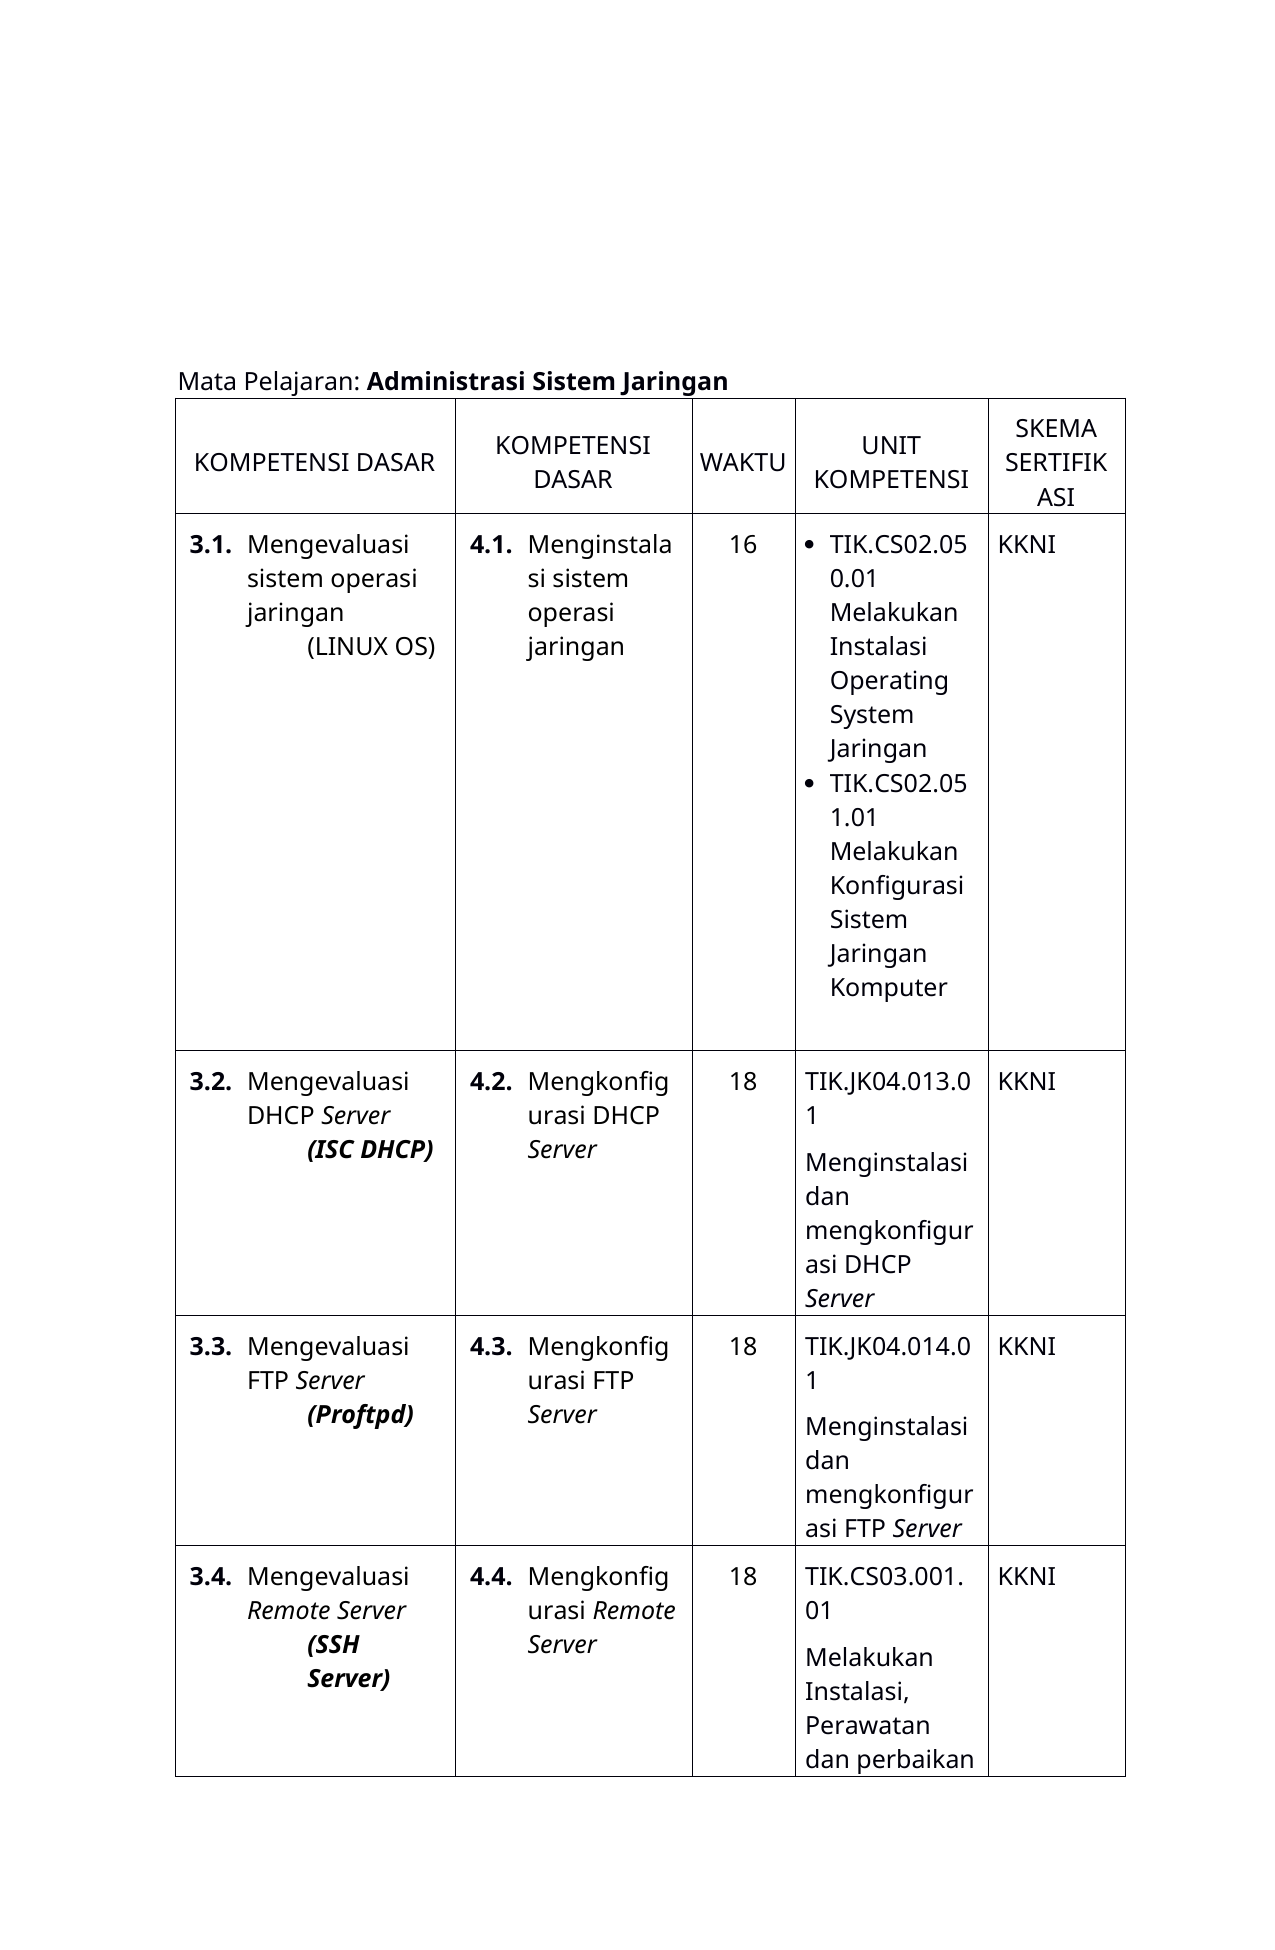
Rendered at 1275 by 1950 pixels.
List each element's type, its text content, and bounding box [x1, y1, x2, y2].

table_cell Mengkonfigurasi DHCP Server [456, 1051, 692, 1315]
table_cell Menginstalasi sistem operasi jaringan [456, 514, 692, 1050]
table_cell KKNI [989, 514, 1125, 1050]
table_header UNIT KOMPETENSI [796, 399, 988, 513]
table_header SKEMA SERTIFIKASI [989, 399, 1125, 513]
table_cell 18 [693, 1546, 795, 1776]
table_cell Mengkonfigurasi FTP Server [456, 1316, 692, 1545]
table_cell KKNI [989, 1051, 1125, 1315]
table_header WAKTU [693, 399, 795, 513]
table_header KOMPETENSI DASAR [176, 399, 455, 513]
table_cell TIK.CS02.050.01 Melakukan Instalasi Operating System Jaringan TIK.CS02.051.01 Melakukan Konfigurasi Sistem Jaringan Komputer [796, 514, 988, 1050]
table_cell KKNI [989, 1546, 1125, 1776]
table_cell Mengevaluasi sistem operasi jaringan (LINUX OS) [176, 514, 455, 1050]
text Mata Pelajaran: Administrasi Sistem Jaringan [177, 363, 1127, 397]
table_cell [796, 1546, 988, 1776]
table_cell 18 [693, 1316, 795, 1545]
table_cell Mengkonfigurasi Remote Server [456, 1546, 692, 1776]
table_cell KKNI [989, 1316, 1125, 1545]
table_cell TIK.JK04.013.01 Menginstalasi dan mengkonfigurasi DHCP Server [796, 1051, 988, 1315]
table_cell 16 [693, 514, 795, 1050]
table_cell TIK.JK04.014.01 Menginstalasi dan mengkonfigurasi FTP Server [796, 1316, 988, 1545]
table_cell Mengevaluasi Remote Server (SSH Server) [176, 1546, 455, 1776]
table_header KOMPETENSI DASAR [456, 399, 692, 513]
table_cell Mengevaluasi DHCP Server (ISC DHCP) [176, 1051, 455, 1315]
table_cell Mengevaluasi FTP Server (Proftpd) [176, 1316, 455, 1545]
table_cell 18 [693, 1051, 795, 1315]
